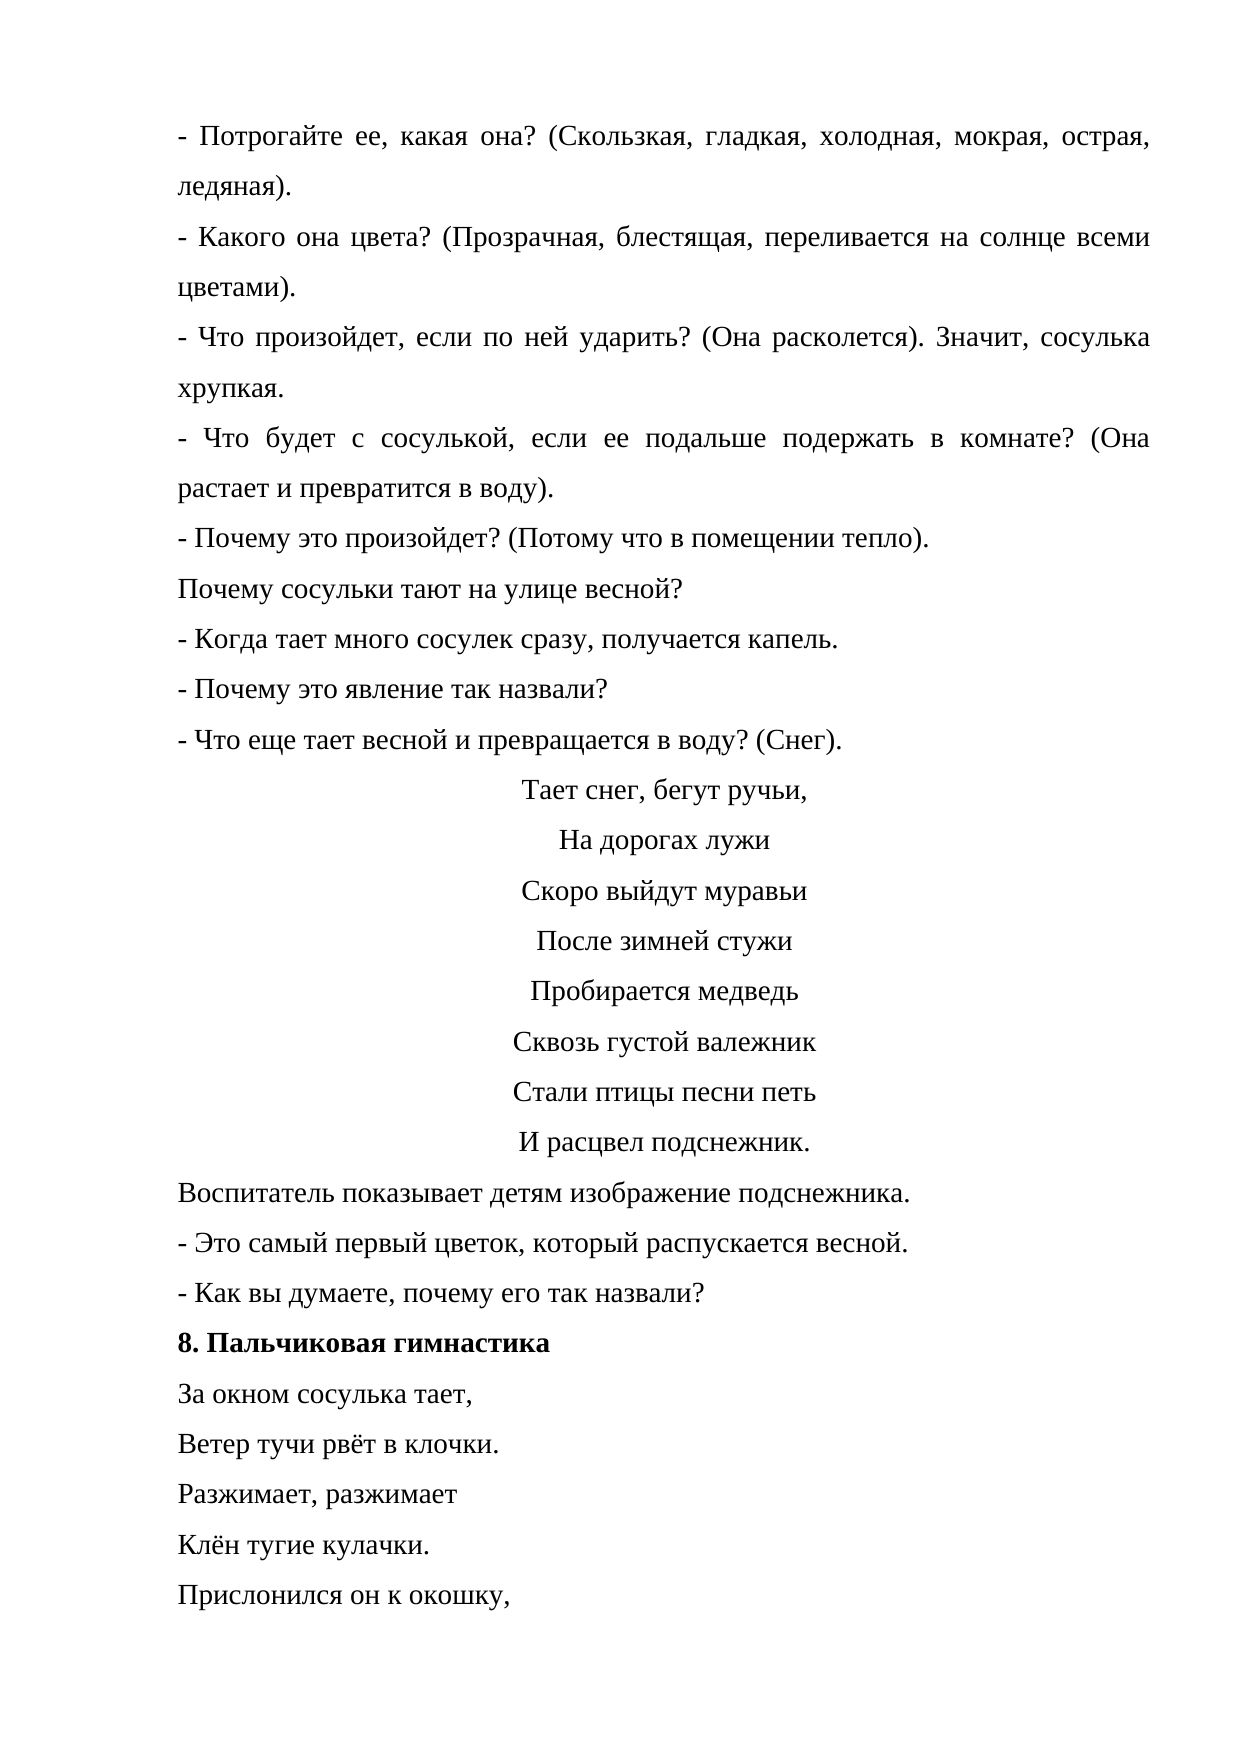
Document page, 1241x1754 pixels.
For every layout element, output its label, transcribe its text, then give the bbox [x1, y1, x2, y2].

text - Что будет с сосулькой, если ее подальше подержать в комнате? (Она растает и превратится в воду). [177, 420, 1152, 504]
text Стали птицы песни петь [177, 1074, 1152, 1108]
text Тает снег, бегут ручьи, [177, 772, 1152, 806]
text И расцвел подснежник. [177, 1124, 1152, 1158]
text - Как вы думаете, почему его так назвали? [177, 1275, 1152, 1309]
text Почему сосульки тают на улице весной? [177, 571, 1152, 604]
text - Почему это произойдет? (Потому что в помещении тепло). [177, 521, 1152, 554]
text Клён тугие кулачки. [177, 1527, 1152, 1560]
text Разжимает, разжимает [177, 1477, 1152, 1510]
text Воспитатель показывает детям изображение подснежника. [177, 1175, 1152, 1208]
text После зимней стужи [177, 923, 1152, 957]
text Пробирается медведь [177, 973, 1152, 1007]
text - Что произойдет, если по ней ударить? (Она расколется). Значит, сосулька хрупкая. [177, 319, 1152, 403]
text Прислонился он к окошку, [177, 1577, 1152, 1611]
text Сквозь густой валежник [177, 1024, 1152, 1057]
text - Когда тает много сосулек сразу, получается капель. [177, 621, 1152, 655]
text Скоро выйдут муравьи [177, 873, 1152, 906]
text Ветер тучи рвёт в клочки. [177, 1426, 1152, 1460]
text - Это самый первый цветок, который распускается весной. [177, 1225, 1152, 1258]
text - Что еще тает весной и превращается в воду? (Снег). [177, 722, 1152, 755]
text - Какого она цвета? (Прозрачная, блестящая, переливается на солнце всеми цветами). [177, 219, 1152, 303]
text - Потрогайте ее, какая она? (Скользкая, гладкая, холодная, мокрая, острая, ледяная). [177, 118, 1152, 202]
text На дорогах лужи [177, 822, 1152, 856]
text 8. Пальчиковая гимнастика [177, 1326, 1152, 1359]
text - Почему это явление так назвали? [177, 672, 1152, 705]
text За окном сосулька тает, [177, 1376, 1152, 1409]
